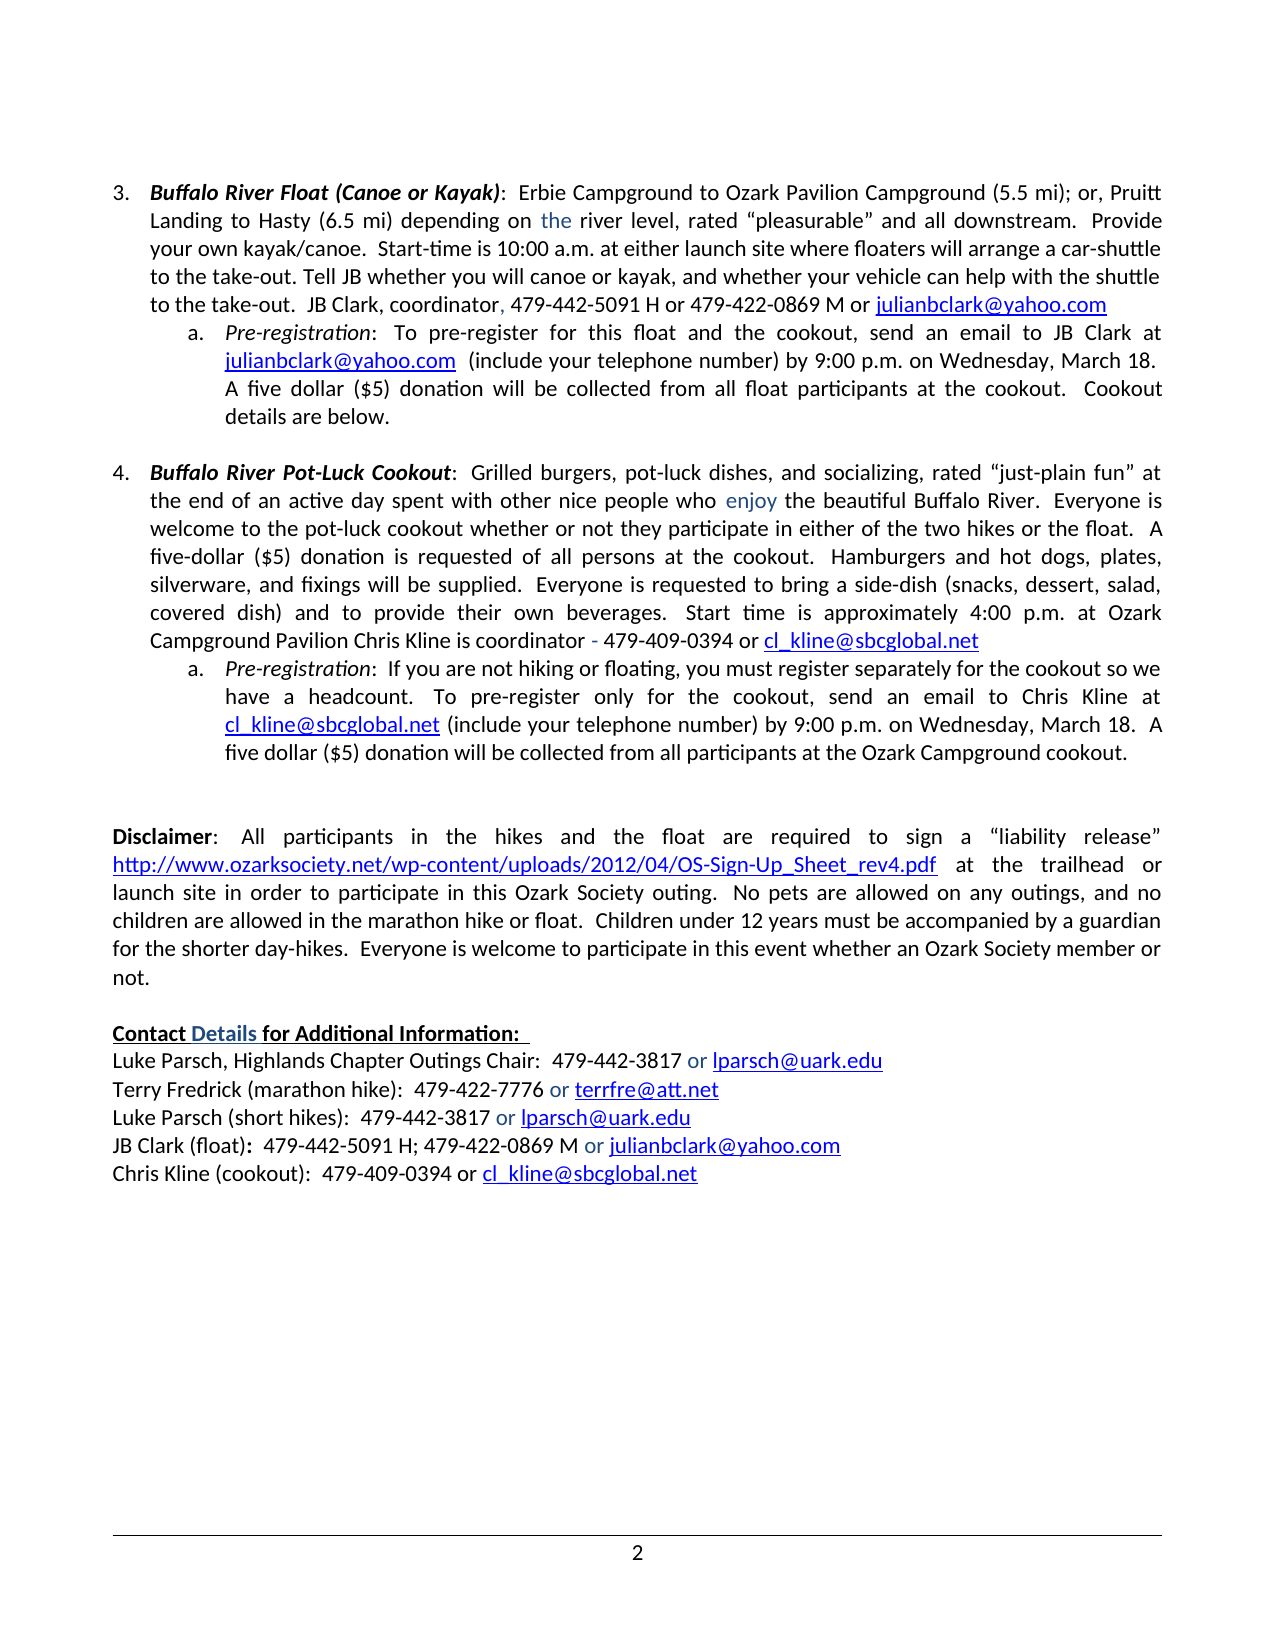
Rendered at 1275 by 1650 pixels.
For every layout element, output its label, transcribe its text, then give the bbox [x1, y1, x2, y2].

list Buffalo River Pot-Luck Cookout: Grilled burgers, pot-luck dishes, and socializing, rated “just-plain fun” at the end of an active day spent with other nice people who enjoy the beautiful Buffalo River. Everyone is welcome to the pot-luck cookout whether or not they participate in either of the two hikes or the float. A five-dollar ($5) donation is requested of all persons at the cookout. Hamburgers and hot dogs, plates, silverware, and fixings will be supplied. Everyone is requested to bring a side-dish (snacks, dessert, salad, covered dish) and to provide their own beverages. Start time is approximately 4:00 p.m. at Ozark Campground Pavilion Chris Kline is coordinator - 479-409-0394 or cl_kline@sbcglobal.net [112, 458, 1162, 654]
text Contact Details for Additional Information: [112, 1019, 1162, 1047]
list Buffalo River Float (Canoe or Kayak): Erbie Campground to Ozark Pavilion Campground (5.5 mi); or, Pruitt Landing to Hasty (6.5 mi) depending on the river level, rated “pleasurable” and all downstream. Provide your own kayak/canoe. Start-time is 10:00 a.m. at either launch site where floaters will arrange a car-shuttle to the take-out. Tell JB whether you will canoe or kayak, and whether your vehicle can help with the shuttle to the take-out. JB Clark, coordinator, 479-442-5091 H or 479-422-0869 M or julianbclark@yahoo.com [112, 178, 1162, 318]
text Terry Fredrick (marathon hike): 479-422-7776 or terrfre@att.net [112, 1075, 1162, 1103]
text Disclaimer: All participants in the hikes and the float are required to sign a “liability release” http://www.ozarksociety.net/wp-content/uploads/2012/04/OS-Sign-Up_Sheet_rev4.pdf at the trailhead or launch site in order to participate in this Ozark Society outing. No pets are allowed on any outings, and no children are allowed in the marathon hike or float. Children under 12 years must be accompanied by a guardian for the shorter day-hikes. Everyone is welcome to participate in this event whether an Ozark Society member or not. [112, 822, 1162, 991]
text Chris Kline (cookout): 479-409-0394 or cl_kline@sbcglobal.net [112, 1159, 1162, 1187]
list Pre-registration: To pre-register for this float and the cookout, send an email to JB Clark at julianbclark@yahoo.com (include your telephone number) by 9:00 p.m. on Wednesday, March 18. A five dollar ($5) donation will be collected from all float participants at the cookout. Cookout details are below. [187, 318, 1162, 430]
text Luke Parsch (short hikes): 479-442-3817 or lparsch@uark.edu [112, 1103, 1162, 1131]
text JB Clark (float): 479-442-5091 H; 479-422-0869 M or julianbclark@yahoo.com [112, 1131, 1162, 1159]
text Luke Parsch, Highlands Chapter Outings Chair: 479-442-3817 or lparsch@uark.edu [112, 1047, 1162, 1075]
list Pre-registration: If you are not hiking or floating, you must register separately for the cookout so we have a headcount. To pre-register only for the cookout, send an email to Chris Kline at cl_kline@sbcglobal.net (include your telephone number) by 9:00 p.m. on Wednesday, March 18. A five dollar ($5) donation will be collected from all participants at the Ozark Campground cookout. [187, 654, 1162, 766]
